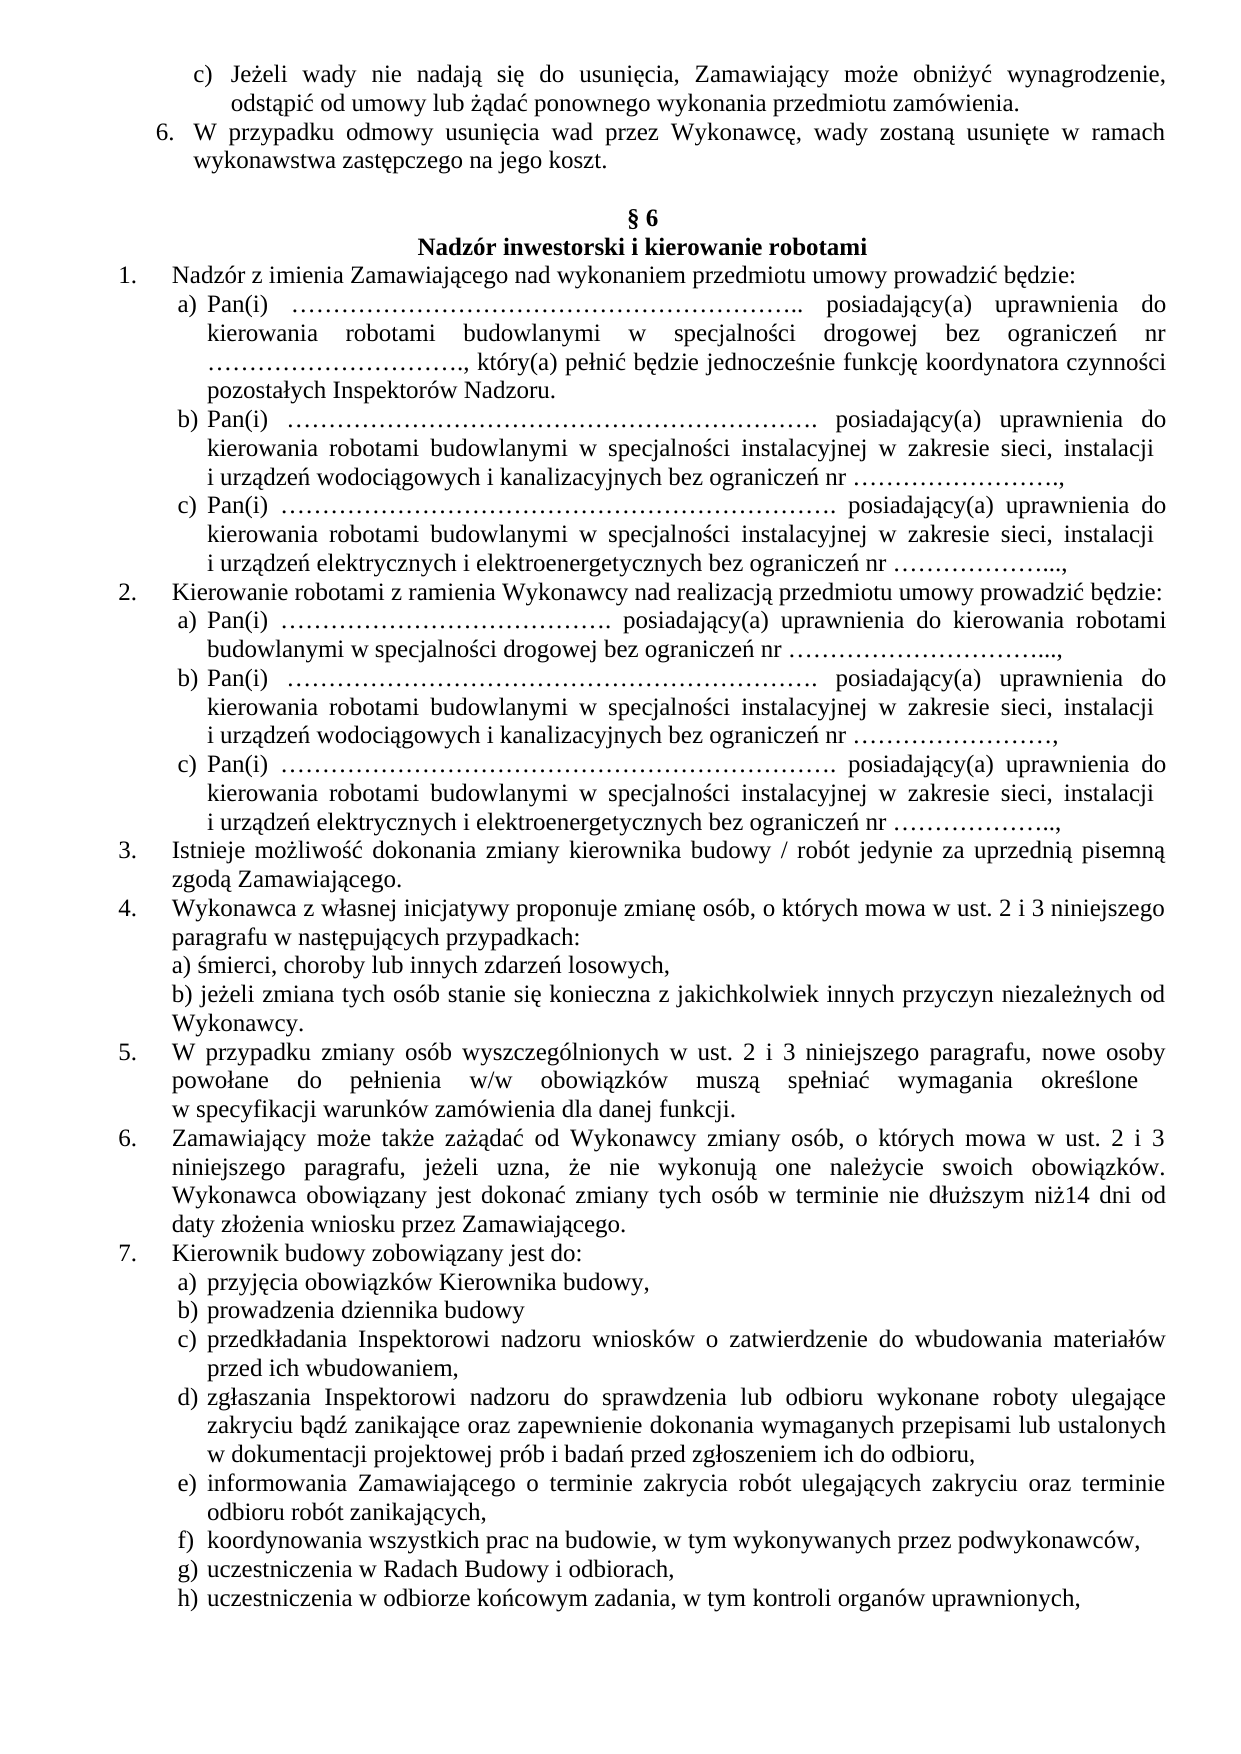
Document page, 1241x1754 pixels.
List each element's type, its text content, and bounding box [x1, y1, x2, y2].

list przyjęcia obowiązków Kierownika budowy, [177, 1267, 1167, 1295]
list koordynowania wszystkich prac na budowie, w tym wykonywanych przez podwykonawców, [177, 1525, 1167, 1554]
list przedkładania Inspektorowi nadzoru wniosków o zatwierdzenie do wbudowania materiałów przed ich wbudowaniem, [177, 1324, 1167, 1382]
list zgłaszania Inspektorowi nadzoru do sprawdzenia lub odbioru wykonane roboty ulegające zakryciu bądź zanikające oraz zapewnienie dokonania wymaganych przepisami lub ustalonych w dokumentacji projektowej prób i badań przed zgłoszeniem ich do odbioru, [177, 1382, 1167, 1468]
list Pan(i) …………………………………………………………. posiadający(a) uprawnienia do kierowania robotami budowlanymi w specjalności instalacyjnej w zakresie sieci, instalacji i urządzeń elektrycznych i elektroenergetycznych bez ograniczeń nr ………………..., [177, 490, 1167, 577]
list Pan(i) ………………………………………………………. posiadający(a) uprawnienia do kierowania robotami budowlanymi w specjalności instalacyjnej w zakresie sieci, instalacji i urządzeń wodociągowych i kanalizacyjnych bez ograniczeń nr ……………………., [177, 404, 1167, 490]
list Pan(i) …………………………………………………………. posiadający(a) uprawnienia do kierowania robotami budowlanymi w specjalności instalacyjnej w zakresie sieci, instalacji i urządzeń elektrycznych i elektroenergetycznych bez ograniczeń nr ……………….., [177, 749, 1167, 835]
list W przypadku zmiany osób wyszczególnionych w ust. 2 i 3 niniejszego paragrafu, nowe osoby powołane do pełnienia w/w obowiązków muszą spełniać wymagania określone w specyfikacji warunków zamówienia dla danej funkcji. [118, 1037, 1167, 1123]
list Wykonawca z własnej inicjatywy proponuje zmianę osób, o których mowa w ust. 2 i 3 niniejszego paragrafu w następujących przypadkach: [118, 893, 1167, 950]
list informowania Zamawiającego o terminie zakrycia robót ulegających zakryciu oraz terminie odbioru robót zanikających, [177, 1468, 1167, 1525]
list Kierownik budowy zobowiązany jest do: [118, 1238, 1167, 1267]
list W przypadku odmowy usunięcia wad przez Wykonawcę, wady zostaną usunięte w ramach wykonawstwa zastępczego na jego koszt. [156, 117, 1167, 174]
list prowadzenia dziennika budowy [177, 1295, 1167, 1324]
list Nadzór z imienia Zamawiającego nad wykonaniem przedmiotu umowy prowadzić będzie: [118, 260, 1167, 289]
text b) jeżeli zmiana tych osób stanie się konieczna z jakichkolwiek innych przyczyn niezależnych od Wykonawcy. [172, 979, 1167, 1037]
list Pan(i) …………………………………………………….. posiadający(a) uprawnienia do kierowania robotami budowlanymi w specjalności drogowej bez ograniczeń nr …………………………., który(a) pełnić będzie jednocześnie funkcję koordynatora czynności pozostałych Inspektorów Nadzoru. [177, 289, 1167, 404]
list Zamawiający może także zażądać od Wykonawcy zmiany osób, o których mowa w ust. 2 i 3 niniejszego paragrafu, jeżeli uzna, że nie wykonują one należycie swoich obowiązków. Wykonawca obowiązany jest dokonać zmiany tych osób w terminie nie dłuższym niż14 dni od daty złożenia wniosku przez Zamawiającego. [118, 1123, 1167, 1238]
text § 6 [118, 203, 1167, 232]
list Istnieje możliwość dokonania zmiany kierownika budowy / robót jedynie za uprzednią pisemną zgodą Zamawiającego. [118, 835, 1167, 893]
text a) śmierci, choroby lub innych zdarzeń losowych, [172, 950, 1167, 979]
list Pan(i) ………………………………………………………. posiadający(a) uprawnienia do kierowania robotami budowlanymi w specjalności instalacyjnej w zakresie sieci, instalacji i urządzeń wodociągowych i kanalizacyjnych bez ograniczeń nr ……………………, [177, 663, 1167, 749]
list Jeżeli wady nie nadają się do usunięcia, Zamawiający może obniżyć wynagrodzenie, odstąpić od umowy lub żądać ponownego wykonania przedmiotu zamówienia. [193, 59, 1167, 117]
list uczestniczenia w odbiorze końcowym zadania, w tym kontroli organów uprawnionych, [177, 1583, 1167, 1612]
list Kierowanie robotami z ramienia Wykonawcy nad realizacją przedmiotu umowy prowadzić będzie: [118, 577, 1167, 605]
text Nadzór inwestorski i kierowanie robotami [118, 232, 1167, 260]
list Pan(i) …………………………………. posiadający(a) uprawnienia do kierowania robotami budowlanymi w specjalności drogowej bez ograniczeń nr …………………………..., [177, 605, 1167, 663]
list uczestniczenia w Radach Budowy i odbiorach, [177, 1554, 1167, 1583]
